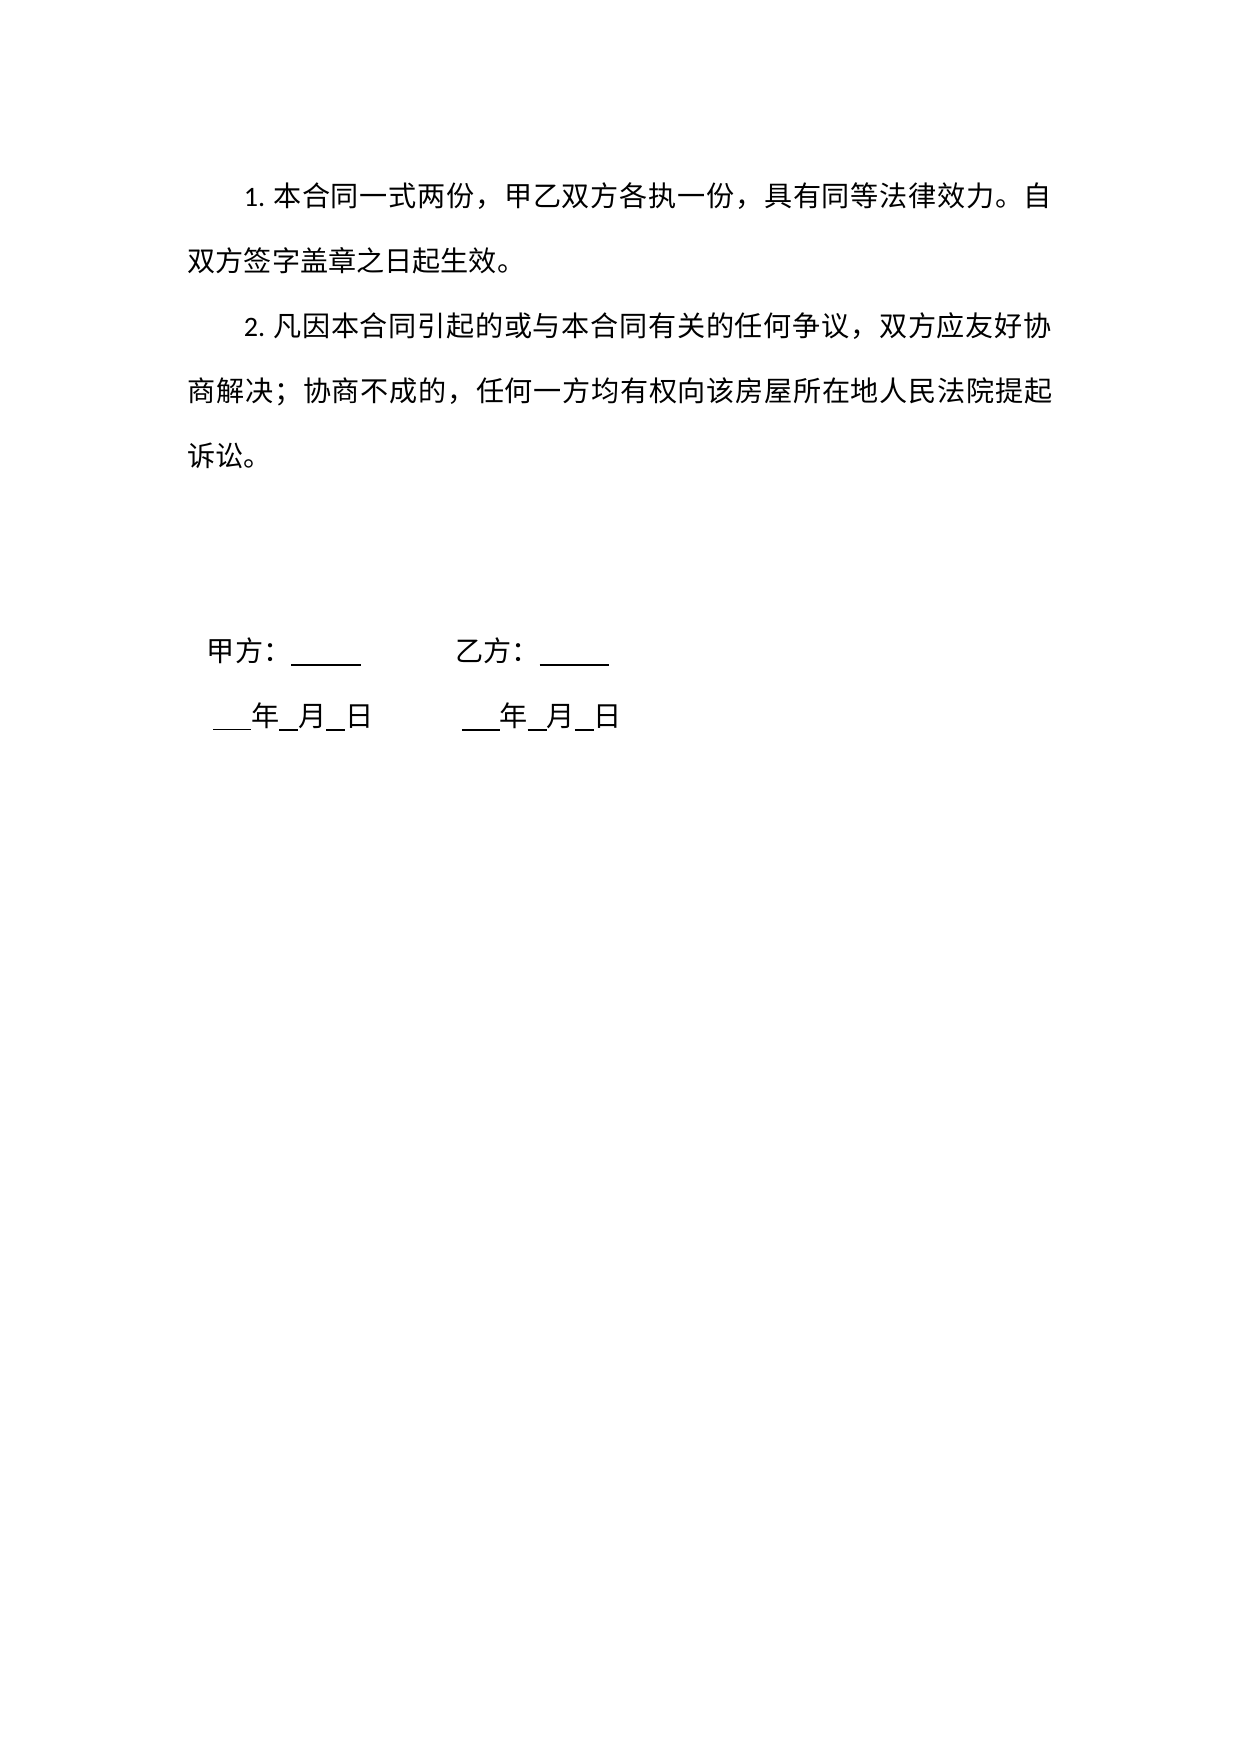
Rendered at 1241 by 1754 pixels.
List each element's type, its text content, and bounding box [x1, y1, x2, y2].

text 1. 本合同一式两份，甲乙双方各执一份，具有同等法律效力。自双方签字盖章之日起生效。 [187, 162, 1053, 292]
text 甲方： 乙方： [187, 487, 1053, 682]
text 年 月 日 年 月 日 [187, 682, 1053, 747]
text 2. 凡因本合同引起的或与本合同有关的任何争议，双方应友好协商解决；协商不成的，任何一方均有权向该房屋所在地人民法院提起诉讼。 [187, 292, 1053, 487]
